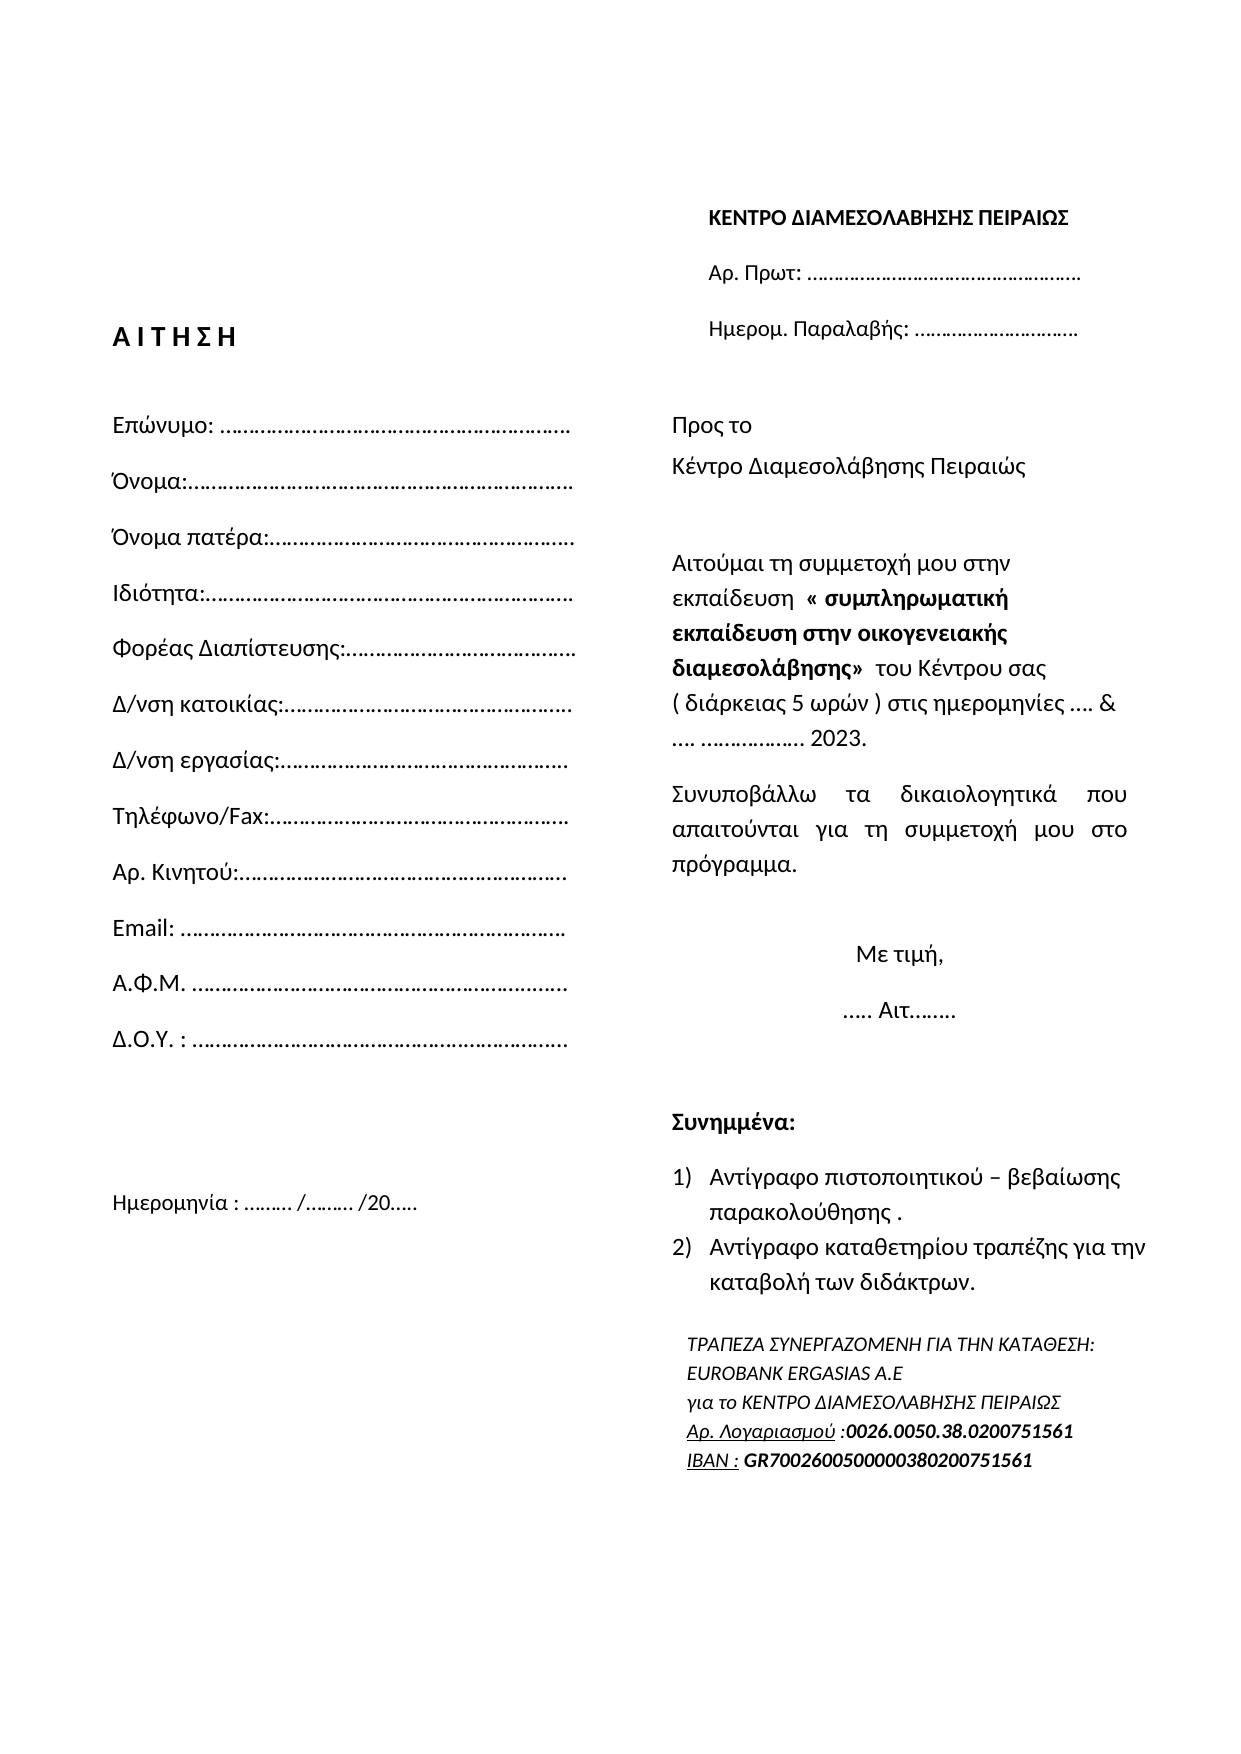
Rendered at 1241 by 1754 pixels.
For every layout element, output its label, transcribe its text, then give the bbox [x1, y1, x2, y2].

list για το ΚΕΝΤΡΟ ΔΙΑΜΕΣΟΛΑΒΗΣΗΣ ΠΕΙΡΑΙΩΣ [687, 1389, 1174, 1414]
text Email: …………………………………………………………. [112, 912, 583, 942]
text Αιτούμαι τη συμμετοχή μου στην εκπαίδευση « συμπληρωματική εκπαίδευση στην οικογενειακής διαμεσολάβησης» του Κέντρου σας ( διάρκειας 5 ωρών ) στις ημερομηνίες …. & …. ……………… 2023. [672, 547, 1128, 753]
text Ιδιότητα:………………………………………………………. [112, 577, 583, 607]
text Κέντρο Διαμεσολάβησης Πειραιώς [672, 450, 1128, 481]
text Επώνυμο: ……………………………………………………. [112, 409, 583, 440]
text Τηλέφωνο/Fax:……………………………………………. [112, 800, 583, 831]
text Α.Φ.Μ. …………………………………………………..…... [112, 968, 583, 998]
list Αντίγραφο καταθετηρίου τραπέζης για την καταβολή των διδάκτρων. [672, 1232, 1174, 1297]
text Ημερομηνία : ……… /……… /20….. [112, 1188, 583, 1216]
text Όνομα:…………………………………………………………. [112, 465, 583, 496]
text Αρ. Κινητού:………………………………………………… [112, 856, 583, 886]
list EUROBANK ERGASIAS A.E [687, 1360, 1174, 1385]
text Φορέας Διαπίστευσης:…………………………………. [112, 633, 583, 663]
text Ημερομ. Παραλαβής: …………………………. [657, 312, 1128, 342]
text Προς το [657, 409, 1128, 439]
text Συνημμένα: [672, 1106, 1128, 1136]
list Αντίγραφο πιστοποιητικού – βεβαίωσης παρακολούθησης . [672, 1162, 1128, 1227]
text Με τιμή, [672, 938, 1128, 969]
text ΚΕΝΤΡΟ ΔΙΑΜΕΣΟΛΑΒΗΣΗΣ ΠΕΙΡΑΙΩΣ [657, 203, 1128, 231]
text Α Ι Τ Η Σ Η [112, 318, 583, 353]
list ΤΡΑΠΕΖΑ ΣΥΝΕΡΓΑΖΟΜΕΝΗ ΓΙΑ ΤΗΝ ΚΑΤΑΘΕΣΗ: [687, 1331, 1174, 1356]
text Δ/νση κατοικίας:………………………………………….. [112, 688, 583, 719]
text Αρ. Πρωτ: ……………………………………………. [657, 256, 1128, 287]
text Συνυποβάλλω τα δικαιολογητικά που απαιτούνται για τη συμμετοχή μου στο πρόγραμμα. [672, 778, 1128, 879]
list Aρ. Λογαριασμού :0026.0050.38.0200751561 [687, 1418, 1174, 1444]
text Δ.Ο.Υ. : ………………………………………..……………... [112, 1023, 583, 1054]
text ….. Αιτ…….. [672, 994, 1128, 1024]
list IBAN : GR7002600500000380200751561 [687, 1447, 1174, 1473]
text Δ/νση εργασίας:………………………………………….. [112, 744, 583, 775]
text Όνομα πατέρα:…………………………………………….. [112, 521, 583, 551]
